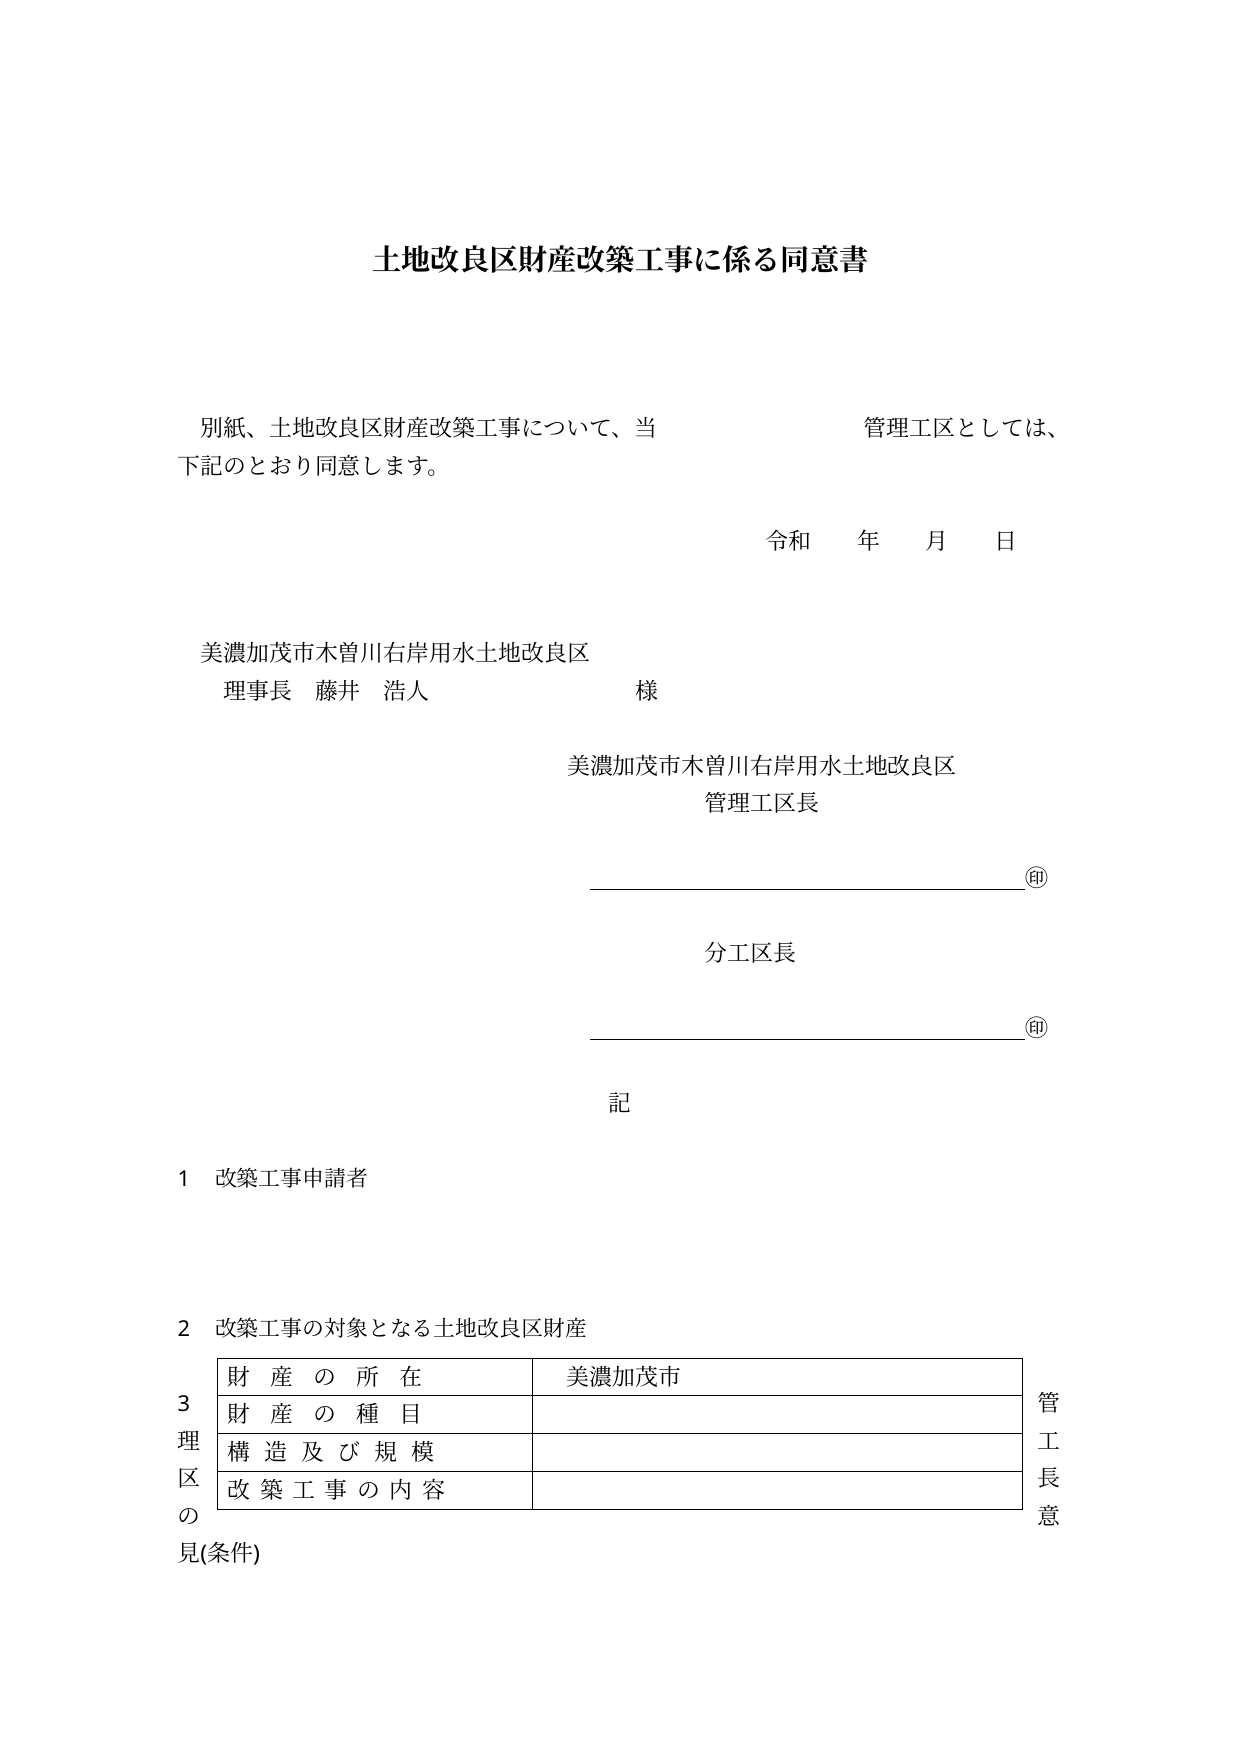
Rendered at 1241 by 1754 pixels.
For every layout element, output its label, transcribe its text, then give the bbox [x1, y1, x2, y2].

text 土地改良区財産改築工事に係る同意書 [177, 221, 1063, 296]
text 下記のとおり同意します。 [177, 446, 1063, 483]
text 管理工区長 [177, 783, 1063, 821]
list 改築工事申請者 [177, 1158, 1063, 1196]
table_cell 構造及び規模 [218, 1434, 532, 1471]
text 美濃加茂市木曽川右岸用水土地改良区 [177, 633, 1063, 671]
list 改築工事の対象となる土地改良区財産 [177, 1308, 1063, 1346]
text 分工区長 [177, 933, 1063, 971]
table_cell 財産の種目 [218, 1396, 532, 1433]
table_header 美濃加茂市 [533, 1359, 1022, 1395]
text 3 管理工区長の意見(条件) [177, 1383, 1063, 1571]
text 美濃加茂市木曽川右岸用水土地改良区 [177, 746, 1063, 783]
text 令和 年 月 日 [177, 521, 1017, 558]
table_header 財産の所在 [218, 1359, 532, 1395]
table_cell [533, 1396, 1022, 1433]
table_cell [533, 1472, 1022, 1508]
text ㊞ [177, 1008, 1063, 1046]
text 記 [177, 1083, 1063, 1121]
table_cell 改築工事の内容 [218, 1472, 532, 1508]
text 理事長 藤井 浩人 様 [177, 671, 1063, 708]
table_cell [533, 1434, 1022, 1471]
text ㊞ [177, 858, 1063, 896]
text 別紙、土地改良区財産改築工事について、当 管理工区としては、 [177, 408, 1063, 446]
